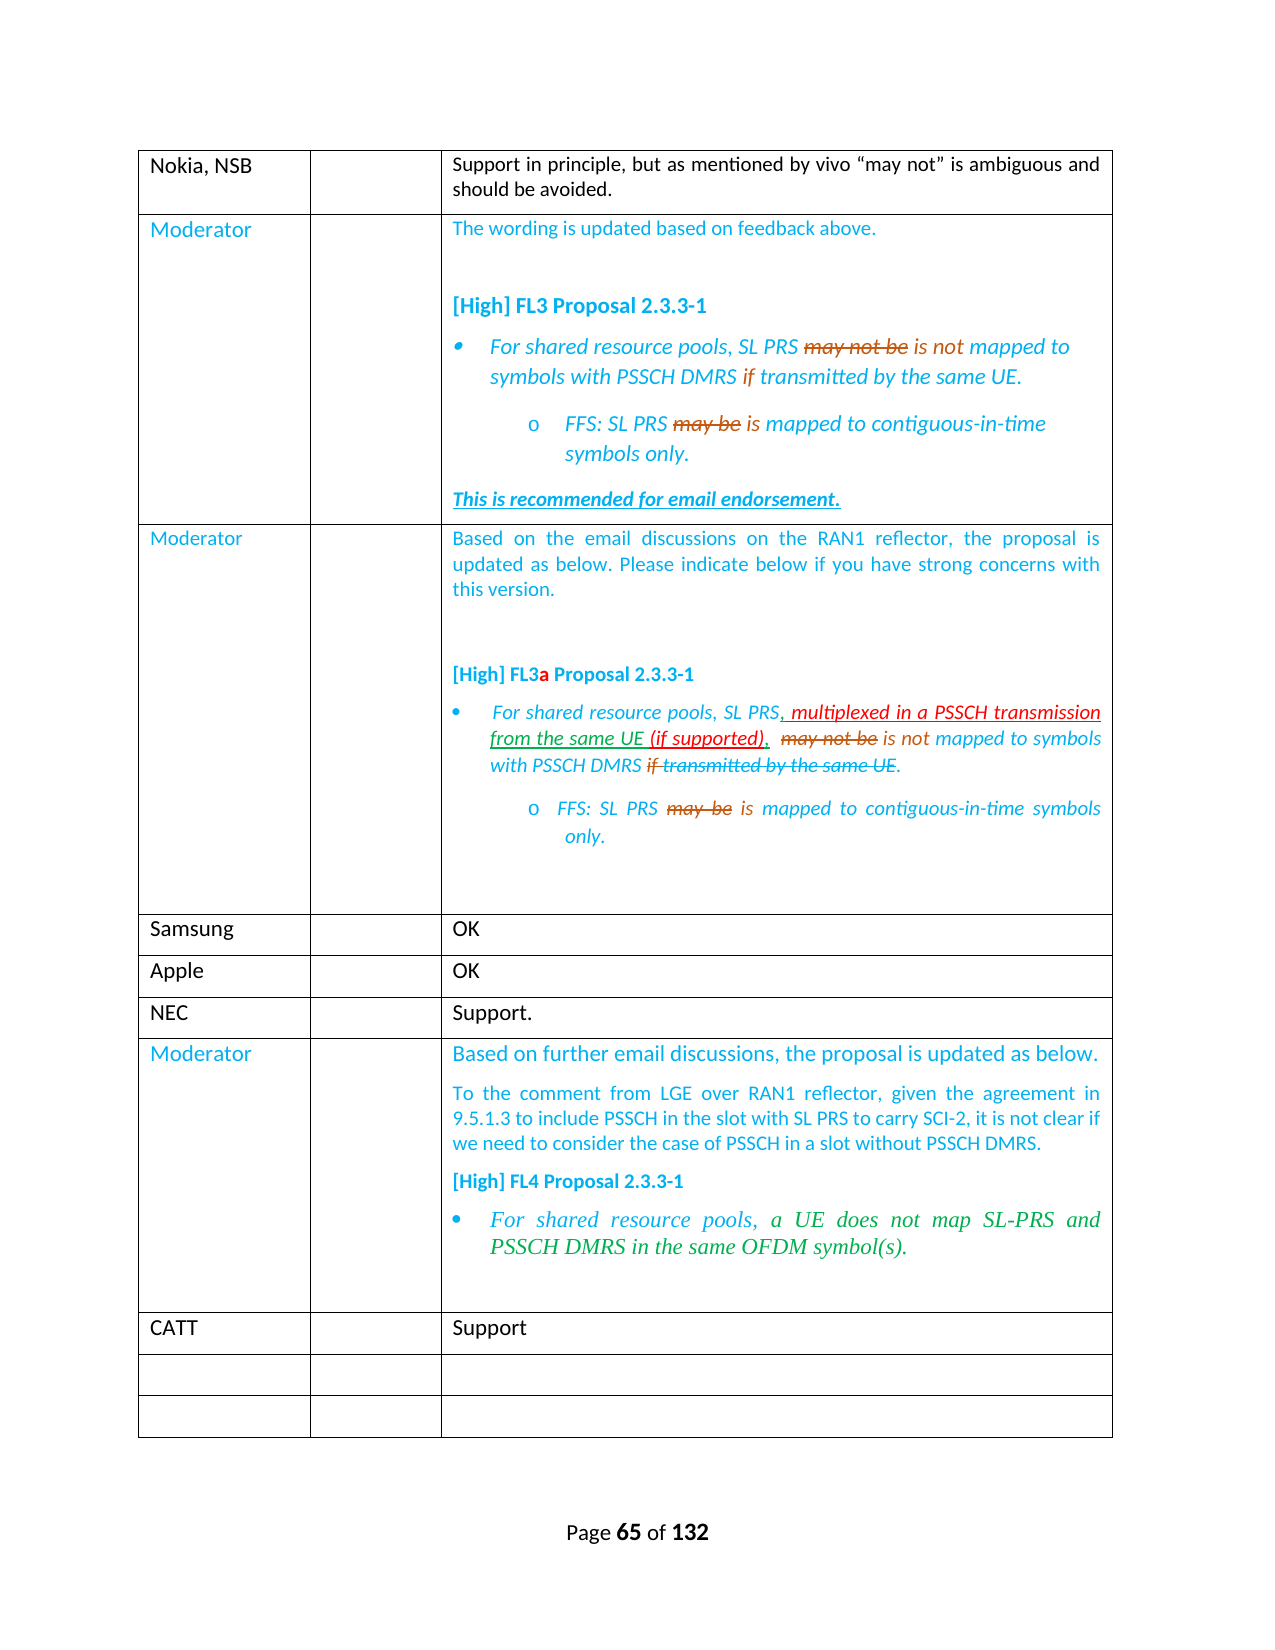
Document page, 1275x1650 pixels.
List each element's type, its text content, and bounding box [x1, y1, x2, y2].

table_cell Support in principle, but as mentioned by vivo “may not” is ambiguous and should be avoided. [442, 151, 1112, 214]
table_cell OK [442, 956, 1112, 997]
table_cell Support. [442, 998, 1112, 1038]
table_cell [311, 151, 441, 214]
table_cell Based on the email discussions on the RAN1 reflector, the proposal is updated as below. Please indicate below if you have strong concerns with this version. [High] FL3a Proposal 2.3.3-1  For shared resource pools, SL PRS, multiplexed in a PSSCH transmission from the same UE (if supported), may not be is not mapped to symbols with PSSCH DMRS if transmitted by the same UE. o FFS: SL PRS may be is mapped to contiguous-in-time symbols only. [442, 525, 1112, 913]
table_cell [311, 1313, 441, 1354]
table_cell [311, 915, 441, 955]
table_cell [311, 1039, 441, 1312]
table_cell [311, 1396, 441, 1437]
table_cell Nokia, NSB [139, 151, 310, 214]
table_cell Samsung [139, 915, 310, 955]
table_cell [139, 1396, 310, 1437]
table_cell OK [442, 915, 1112, 955]
table_cell Support [442, 1313, 1112, 1354]
table_cell [311, 525, 441, 913]
table_cell Moderator [139, 525, 310, 913]
table_cell [311, 956, 441, 997]
table_cell CATT [139, 1313, 310, 1354]
table_cell The wording is updated based on feedback above. [High] FL3 Proposal 2.3.3-1 For shared resource pools, SL PRS may not be is not mapped to symbols with PSSCH DMRS if transmitted by the same UE. FFS: SL PRS may be is mapped to contiguous-in-time symbols only. This is recommended for email endorsement. [442, 215, 1112, 524]
table_cell [311, 1355, 441, 1395]
table_cell Based on further email discussions, the proposal is updated as below. To the comment from LGE over RAN1 reflector, given the agreement in 9.5.1.3 to include PSSCH in the slot with SL PRS to carry SCI-2, it is not clear if we need to consider the case of PSSCH in a slot without PSSCH DMRS. [High] FL4 Proposal 2.3.3-1 For shared resource pools, a UE does not map SL-PRS and PSSCH DMRS in the same OFDM symbol(s). [442, 1039, 1112, 1312]
table_cell [442, 1396, 1112, 1437]
table_cell NEC [139, 998, 310, 1038]
table_cell [311, 215, 441, 524]
table_cell [442, 1355, 1112, 1395]
table_cell Moderator [139, 215, 310, 524]
table_cell [311, 998, 441, 1038]
table_cell Moderator [139, 1039, 310, 1312]
table_cell Apple [139, 956, 310, 997]
table_cell [139, 1355, 310, 1395]
